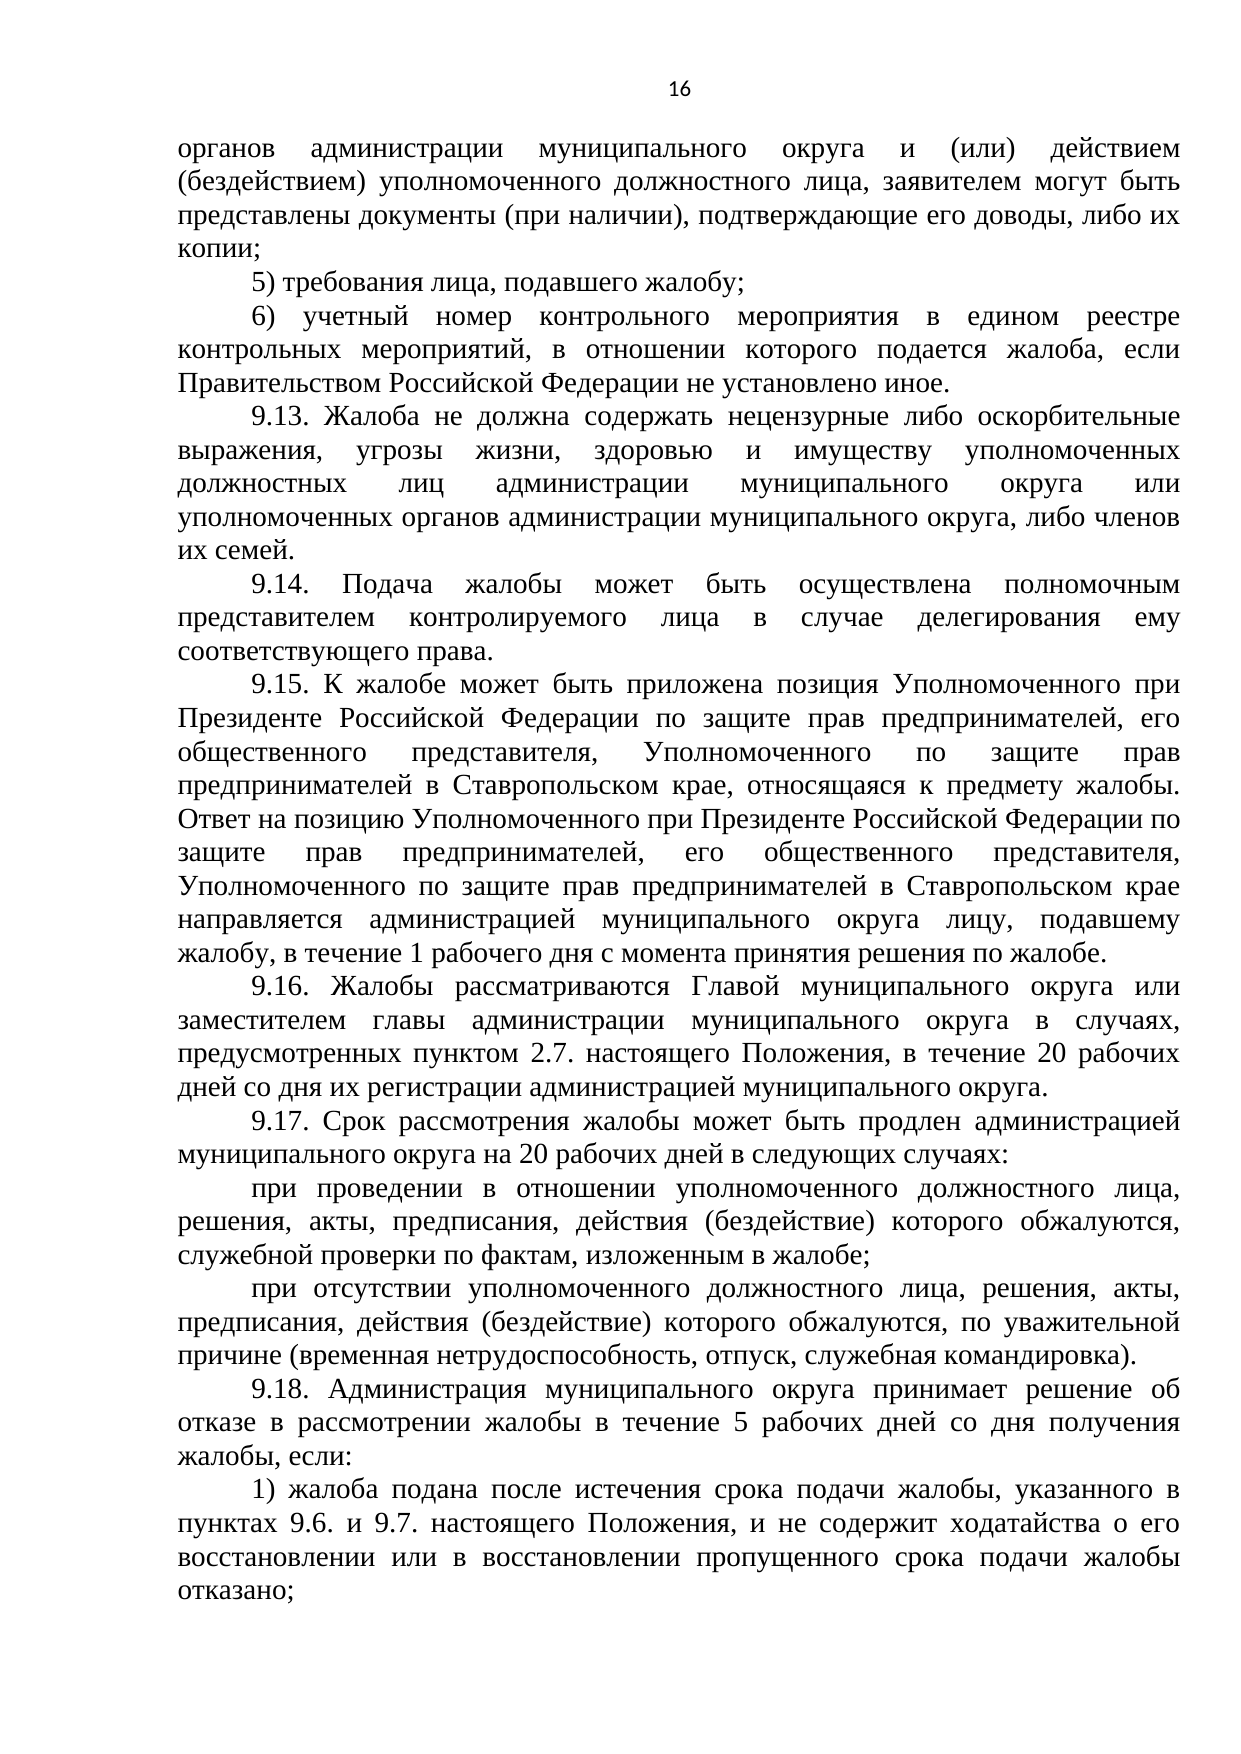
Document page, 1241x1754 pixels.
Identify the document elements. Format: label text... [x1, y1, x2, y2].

text 9.14. Подача жалобы может быть осуществлена полномочным представителем контролируемого лица в случае делегирования ему соответствующего права. [177, 566, 1181, 667]
text при отсутствии уполномоченного должностного лица, решения, акты, предписания, действия (бездействие) которого обжалуются, по уважительной причине (временная нетрудоспособность, отпуск, служебная командировка). [177, 1270, 1181, 1371]
text при проведении в отношении уполномоченного должностного лица, решения, акты, предписания, действия (бездействие) которого обжалуются, служебной проверки по фактам, изложенным в жалобе; [177, 1170, 1181, 1270]
text 9.16. Жалобы рассматриваются Главой муниципального округа или заместителем главы администрации муниципального округа в случаях, предусмотренных пунктом 2.7. настоящего Положения, в течение 20 рабочих дней со дня их регистрации администрацией муниципального округа. [177, 968, 1181, 1103]
text 9.13. Жалоба не должна содержать нецензурные либо оскорбительные выражения, угрозы жизни, здоровью и имуществу уполномоченных должностных лиц администрации муниципального округа или уполномоченных органов администрации муниципального округа, либо членов их семей. [177, 398, 1181, 566]
text 5) требования лица, подавшего жалобу; [177, 264, 1181, 298]
text 9.15. К жалобе может быть приложена позиция Уполномоченного при Президенте Российской Федерации по защите прав предпринимателей, его общественного представителя, Уполномоченного по защите прав предпринимателей в Ставропольском крае, относящаяся к предмету жалобы. Ответ на позицию Уполномоченного при Президенте Российской Федерации по защите прав предпринимателей, его общественного представителя, Уполномоченного по защите прав предпринимателей в Ставропольском крае направляется администрацией муниципального округа лицу, подавшему жалобу, в течение 1 рабочего дня с момента принятия решения по жалобе. [177, 667, 1181, 968]
text 1) жалоба подана после истечения срока подачи жалобы, указанного в пунктах 9.6. и 9.7. настоящего Положения, и не содержит ходатайства о его восстановлении или в восстановлении пропущенного срока подачи жалобы отказано; [177, 1472, 1181, 1606]
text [177, 130, 1181, 264]
text 9.18. Администрация муниципального округа принимает решение об отказе в рассмотрении жалобы в течение 5 рабочих дней со дня получения жалобы, если: [177, 1371, 1181, 1472]
text 9.17. Срок рассмотрения жалобы может быть продлен администрацией муниципального округа на 20 рабочих дней в следующих случаях: [177, 1103, 1181, 1170]
text 6) учетный номер контрольного мероприятия в едином реестре контрольных мероприятий, в отношении которого подается жалоба, если Правительством Российской Федерации не установлено иное. [177, 298, 1181, 398]
